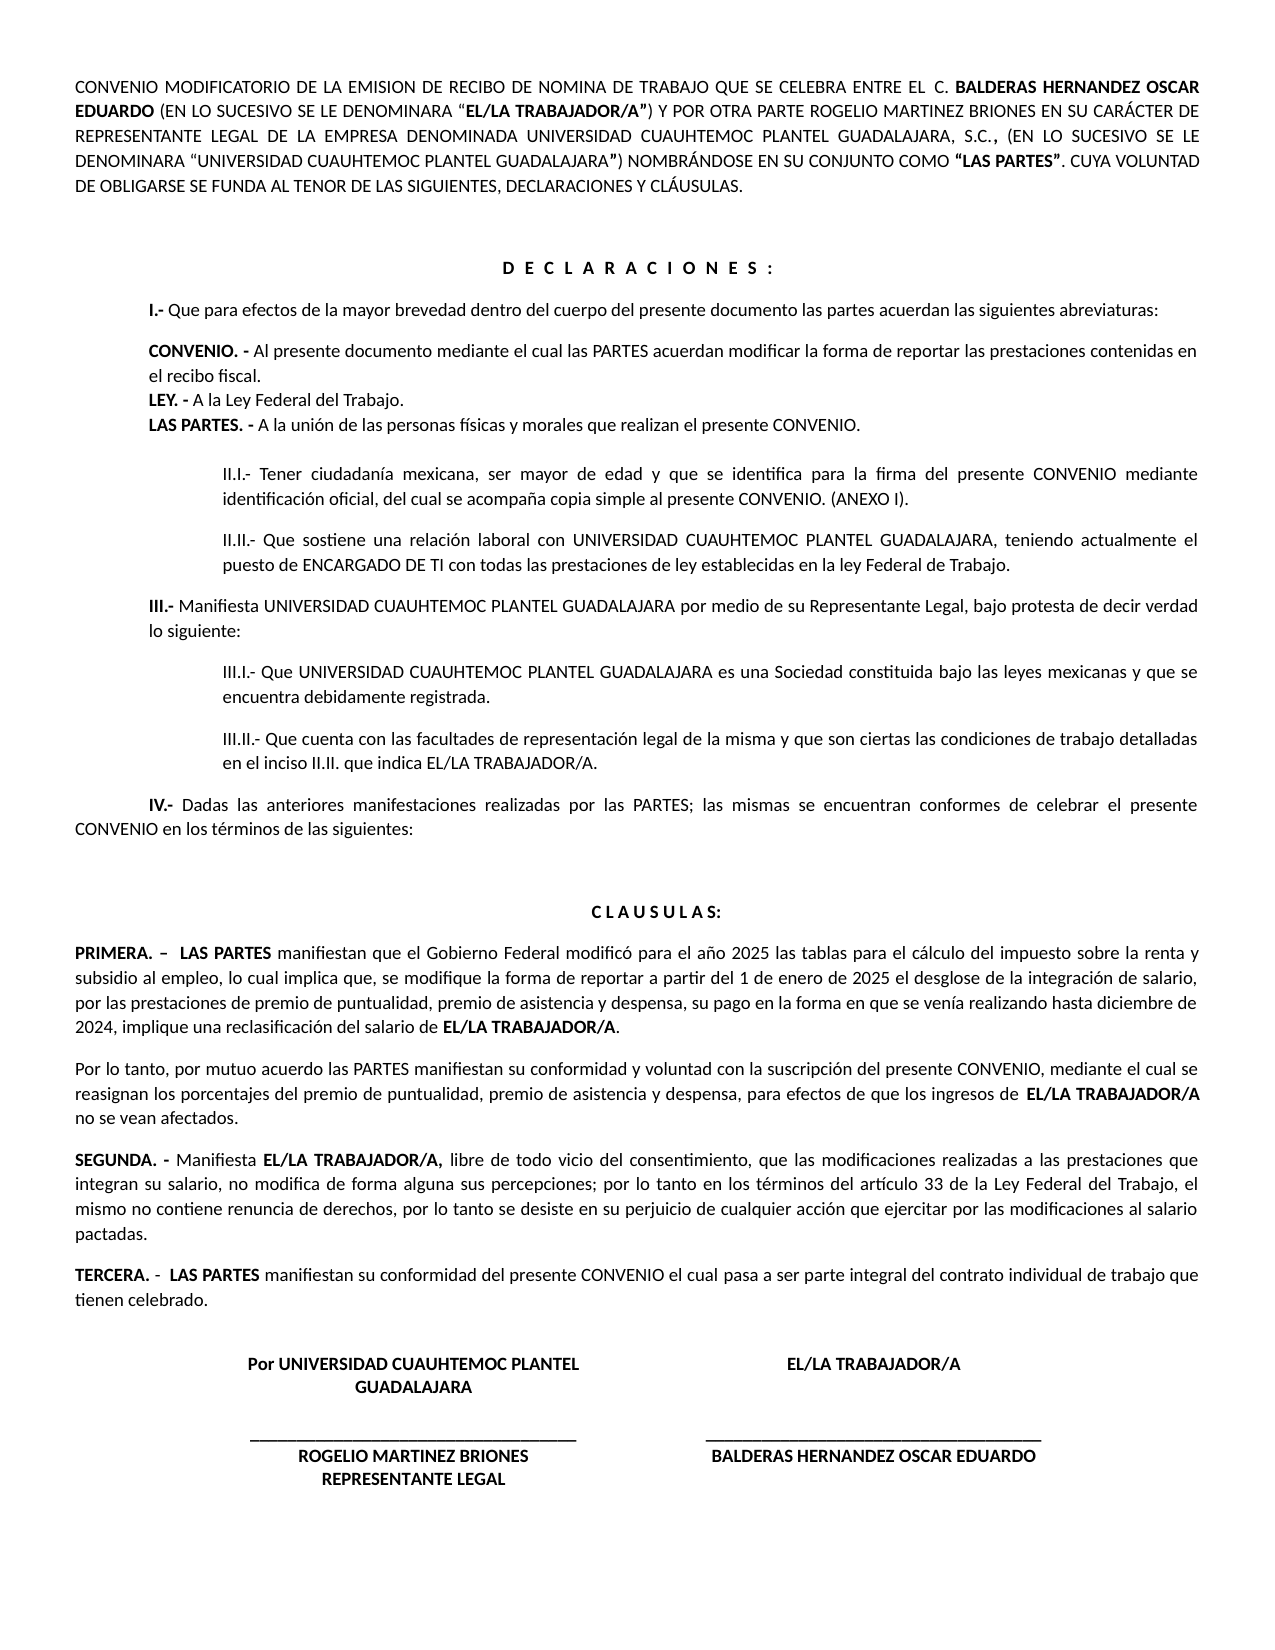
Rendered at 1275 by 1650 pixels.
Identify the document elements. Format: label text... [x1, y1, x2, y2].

table_header EL/LA TRABAJADOR/A ____________________________________ BALDERAS HERNANDEZ OSCAR EDUARDO [650, 1352, 1098, 1512]
text PRIMERA. – LAS PARTES manifiestan que el Gobierno Federal modificó para el año 2025 las tablas para el cálculo del impuesto sobre la renta y subsidio al empleo, lo cual implica que, se modifique la forma de reportar a partir del 1 de enero de 2025 el desglose de la integración de salario, por las prestaciones de premio de puntualidad, premio de asistencia y despensa, su pago en la forma en que se venía realizando hasta diciembre de 2024, implique una reclasificación del salario de EL/LA TRABAJADOR/A. [75, 942, 1200, 1038]
text TERCERA. - LAS PARTES manifiestan su conformidad del presente CONVENIO el cual pasa a ser parte integral del contrato individual de trabajo que tienen celebrado. [75, 1263, 1200, 1311]
text C L A U S U L A S: [112, 900, 1200, 923]
text CONVENIO MODIFICATORIO DE LA EMISION DE RECIBO DE NOMINA DE TRABAJO QUE SE CELEBRA ENTRE EL C. BALDERAS HERNANDEZ OSCAR EDUARDO (EN LO SUCESIVO SE LE DENOMINARA “EL/LA TRABAJADOR/A”) Y POR OTRA PARTE ROGELIO MARTINEZ BRIONES EN SU CARÁCTER DE REPRESENTANTE LEGAL DE LA EMPRESA DENOMINADA UNIVERSIDAD CUAUHTEMOC PLANTEL GUADALAJARA, S.C., (EN LO SUCESIVO SE LE DENOMINARA “UNIVERSIDAD CUAUHTEMOC PLANTEL GUADALAJARA”) NOMBRÁNDOSE EN SU CONJUNTO COMO “LAS PARTES”. CUYA VOLUNTAD DE OBLIGARSE SE FUNDA AL TENOR DE LAS SIGUIENTES, DECLARACIONES Y CLÁUSULAS. [75, 75, 1200, 197]
text II.I.- Tener ciudadanía mexicana, ser mayor de edad y que se identifica para la firma del presente CONVENIO mediante identificación oficial, del cual se acompaña copia simple al presente CONVENIO. (ANEXO I). [222, 463, 1200, 510]
text LAS PARTES. - A la unión de las personas físicas y morales que realizan el presente CONVENIO. [149, 413, 1200, 436]
text III.- Manifiesta UNIVERSIDAD CUAUHTEMOC PLANTEL GUADALAJARA por medio de su Representante Legal, bajo protesta de decir verdad lo siguiente: [149, 595, 1200, 642]
table_header Por UNIVERSIDAD CUAUHTEMOC PLANTEL GUADALAJARA ___________________________________ ROGELIO MARTINEZ BRIONES REPRESENTANTE LEGAL [177, 1352, 649, 1512]
text Por lo tanto, por mutuo acuerdo las PARTES manifiestan su conformidad y voluntad con la suscripción del presente CONVENIO, mediante el cual se reasignan los porcentajes del premio de puntualidad, premio de asistencia y despensa, para efectos de que los ingresos de EL/LA TRABAJADOR/A no se vean afectados. [75, 1057, 1200, 1129]
text III.II.- Que cuenta con las facultades de representación legal de la misma y que son ciertas las condiciones de trabajo detalladas en el inciso II.II. que indica EL/LA TRABAJADOR/A. [222, 727, 1200, 774]
text DECLARACIONES: [75, 256, 1200, 279]
text III.I.- Que UNIVERSIDAD CUAUHTEMOC PLANTEL GUADALAJARA es una Sociedad constituida bajo las leyes mexicanas y que se encuentra debidamente registrada. [222, 661, 1200, 708]
text IV.- Dadas las anteriores manifestaciones realizadas por las PARTES; las mismas se encuentran conformes de celebrar el presente CONVENIO en los términos de las siguientes: [75, 793, 1200, 840]
text CONVENIO. - Al presente documento mediante el cual las PARTES acuerdan modificar la forma de reportar las prestaciones contenidas en el recibo fiscal. [149, 339, 1200, 387]
text I.- Que para efectos de la mayor brevedad dentro del cuerpo del presente documento las partes acuerdan las siguientes abreviaturas: [75, 298, 1200, 321]
text LEY. - A la Ley Federal del Trabajo. [149, 388, 1200, 411]
text II.II.- Que sostiene una relación laboral con UNIVERSIDAD CUAUHTEMOC PLANTEL GUADALAJARA, teniendo actualmente el puesto de ENCARGADO DE TI con todas las prestaciones de ley establecidas en la ley Federal de Trabajo. [222, 529, 1200, 576]
text SEGUNDA. - Manifiesta EL/LA TRABAJADOR/A, libre de todo vicio del consentimiento, que las modificaciones realizadas a las prestaciones que integran su salario, no modifica de forma alguna sus percepciones; por lo tanto en los términos del artículo 33 de la Ley Federal del Trabajo, el mismo no contiene renuncia de derechos, por lo tanto se desiste en su perjuicio de cualquier acción que ejercitar por las modificaciones al salario pactadas. [75, 1148, 1200, 1245]
